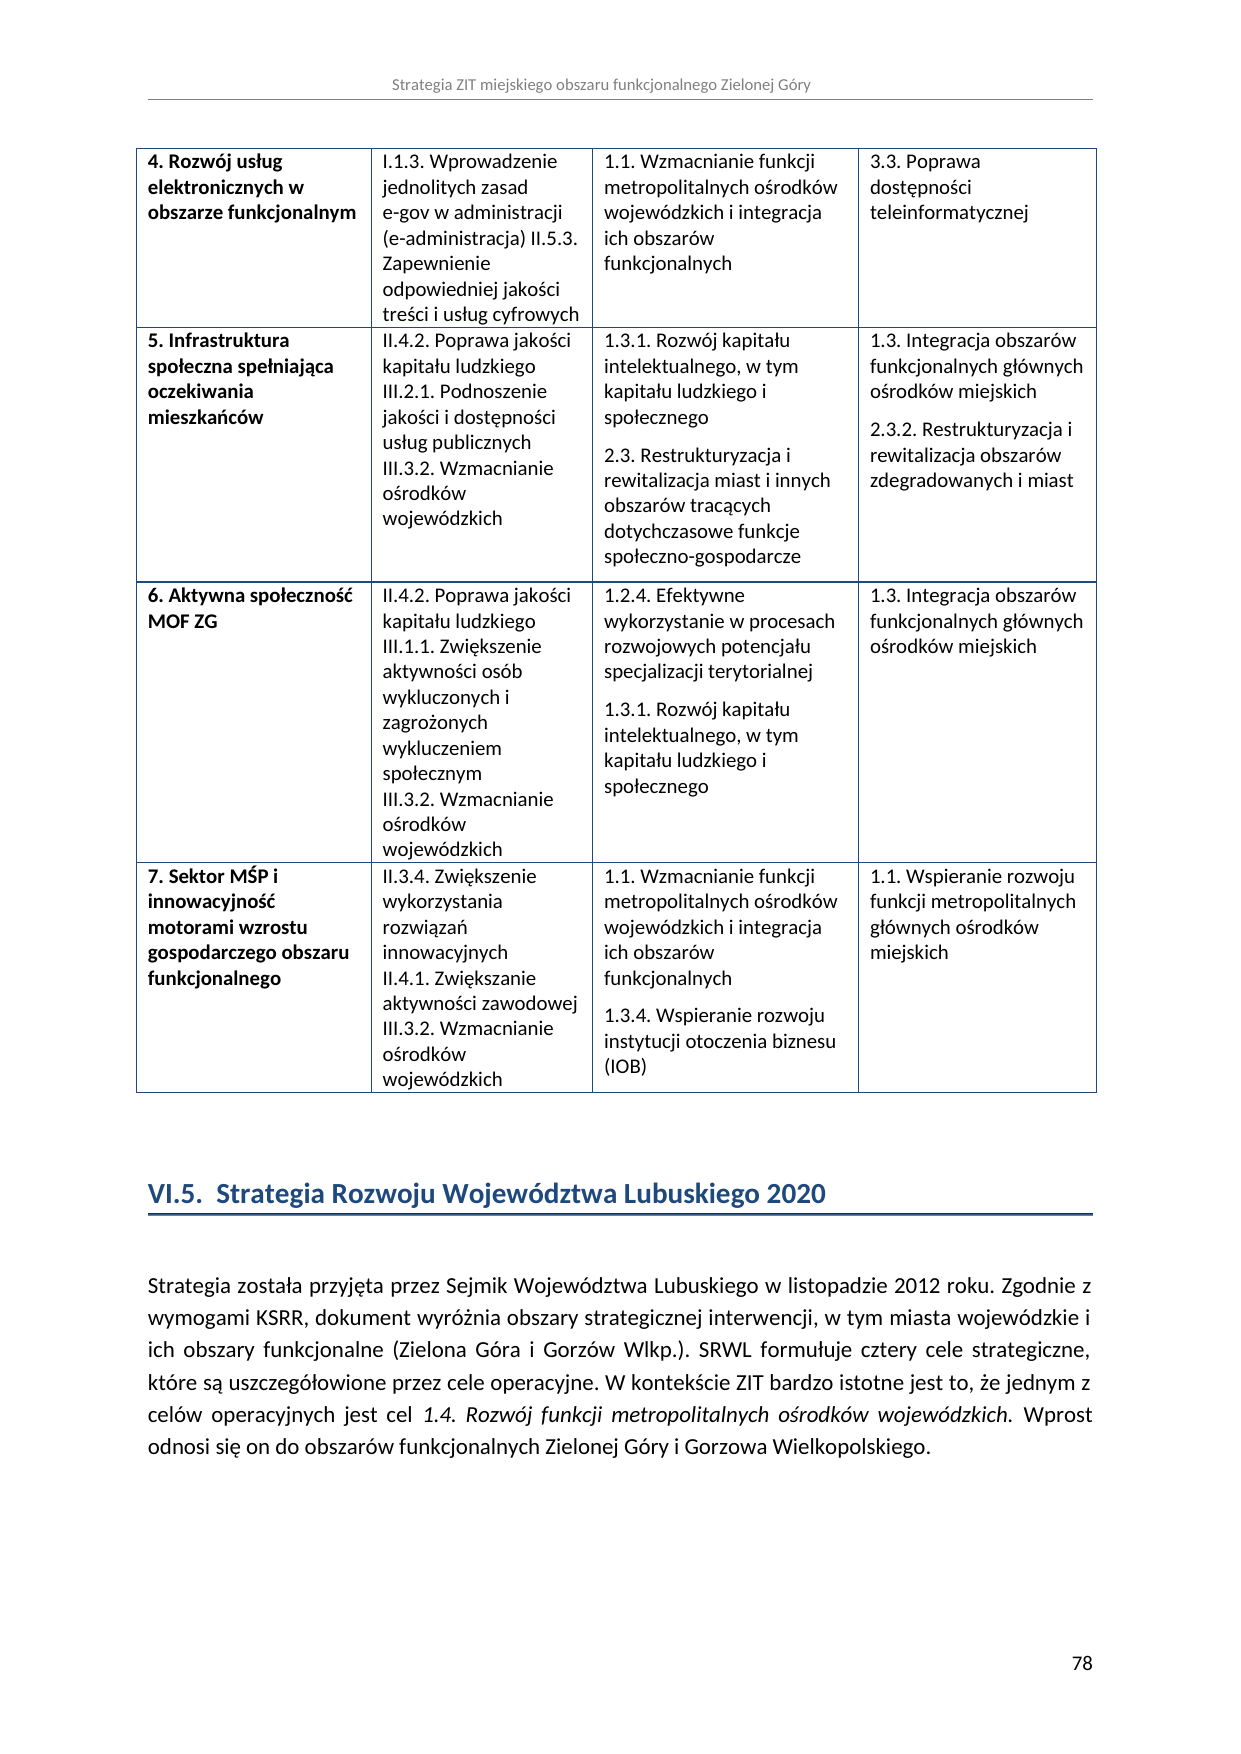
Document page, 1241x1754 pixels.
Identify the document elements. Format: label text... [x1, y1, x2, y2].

table_cell 1.2.4. Efektywne wykorzystanie w procesach rozwojowych potencjału specjalizacji terytorialnej 1.3.1. Rozwój kapitału intelektualnego, w tym kapitału ludzkiego i społecznego [593, 583, 858, 862]
table_cell 3.3. Poprawa dostępności teleinformatycznej [859, 149, 1096, 327]
table_cell 7. Sektor MŚP i innowacyjność motorami wzrostu gospodarczego obszaru funkcjonalnego [137, 863, 371, 1092]
table_cell 1.1. Wzmacnianie funkcji metropolitalnych ośrodków wojewódzkich i integracja ich obszarów funkcjonalnych [593, 149, 858, 327]
subtitle VI.5. Strategia Rozwoju Województwa Lubuskiego 2020 [148, 1175, 1093, 1213]
text Strategia została przyjęta przez Sejmik Województwa Lubuskiego w listopadzie 2012 roku. Zgodnie z wymogami KSRR, dokument wyróżnia obszary strategicznej interwencji, w tym miasta wojewódzkie i ich obszary funkcjonalne (Zielona Góra i Gorzów Wlkp.). SRWL formułuje cztery cele strategiczne, które są uszczegółowione przez cele operacyjne. W kontekście ZIT bardzo istotne jest to, że jednym z celów operacyjnych jest cel 1.4. Rozwój funkcji metropolitalnych ośrodków wojewódzkich. Wprost odnosi się on do obszarów funkcjonalnych Zielonej Góry i Gorzowa Wielkopolskiego. [148, 1271, 1093, 1460]
table_cell 1.1. Wspieranie rozwoju funkcji metropolitalnych głównych ośrodków miejskich [859, 863, 1096, 1092]
table_cell I.1.3. Wprowadzenie jednolitych zasad e-gov w administracji (e-administracja) II.5.3. Zapewnienie odpowiedniej jakości treści i usług cyfrowych [372, 149, 592, 327]
table_cell 5. Infrastruktura społeczna spełniająca oczekiwania mieszkańców [137, 328, 371, 581]
table_cell 1.3. Integracja obszarów funkcjonalnych głównych ośrodków miejskich [859, 583, 1096, 862]
table_cell 6. Aktywna społeczność MOF ZG [137, 583, 371, 862]
table_cell II.4.2. Poprawa jakości kapitału ludzkiego III.1.1. Zwiększenie aktywności osób wykluczonych i zagrożonych wykluczeniem społecznym III.3.2. Wzmacnianie ośrodków wojewódzkich [372, 583, 592, 862]
table_cell II.4.2. Poprawa jakości kapitału ludzkiego III.2.1. Podnoszenie jakości i dostępności usług publicznych III.3.2. Wzmacnianie ośrodków wojewódzkich [372, 328, 592, 581]
table_cell 4. Rozwój usług elektronicznych w obszarze funkcjonalnym [137, 149, 371, 327]
table_cell II.3.4. Zwiększenie wykorzystania rozwiązań innowacyjnych II.4.1. Zwiększanie aktywności zawodowej III.3.2. Wzmacnianie ośrodków wojewódzkich [372, 863, 592, 1092]
table_cell 1.1. Wzmacnianie funkcji metropolitalnych ośrodków wojewódzkich i integracja ich obszarów funkcjonalnych 1.3.4. Wspieranie rozwoju instytucji otoczenia biznesu (IOB) [593, 863, 858, 1092]
table_cell 1.3.1. Rozwój kapitału intelektualnego, w tym kapitału ludzkiego i społecznego 2.3. Restrukturyzacja i rewitalizacja miast i innych obszarów tracących dotychczasowe funkcje społeczno-gospodarcze [593, 328, 858, 581]
table_cell 1.3. Integracja obszarów funkcjonalnych głównych ośrodków miejskich 2.3.2. Restrukturyzacja i rewitalizacja obszarów zdegradowanych i miast [859, 328, 1096, 581]
